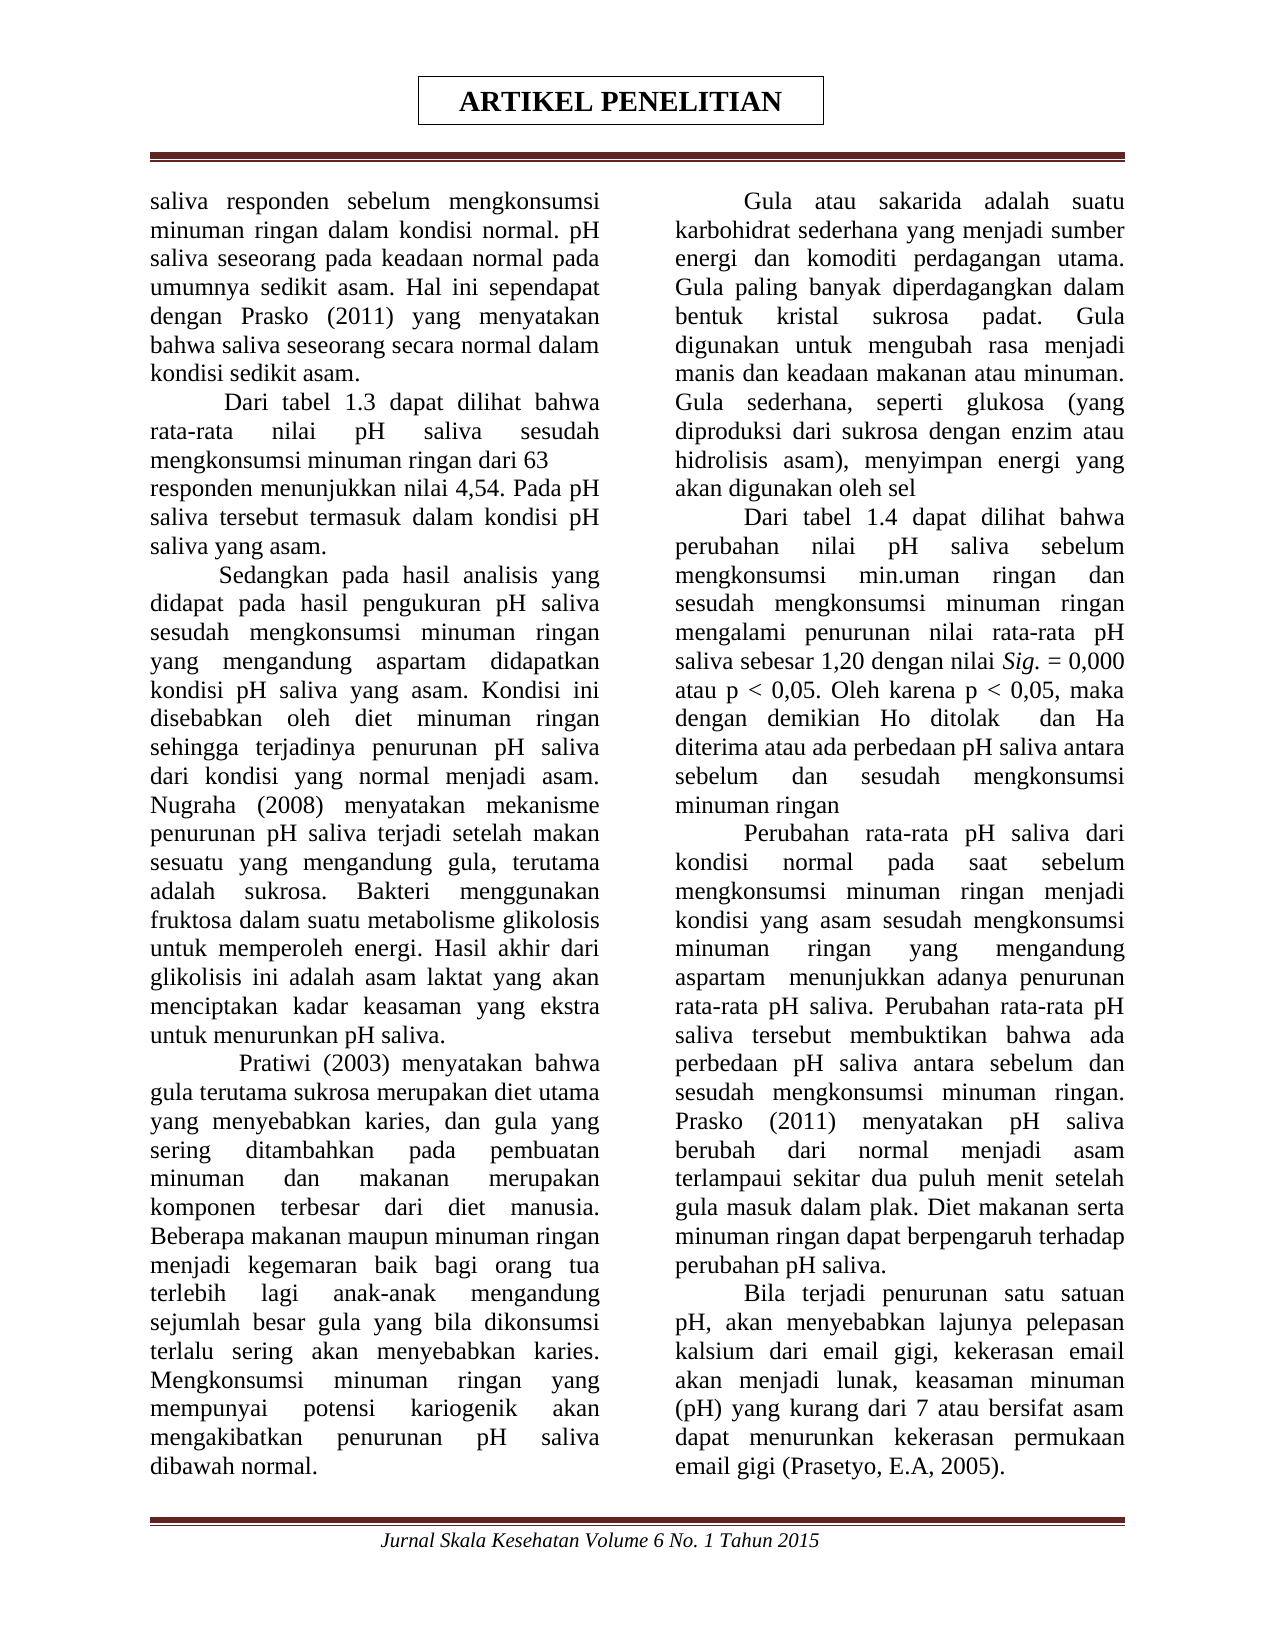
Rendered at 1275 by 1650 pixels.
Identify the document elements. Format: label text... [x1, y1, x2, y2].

text responden menunjukkan nilai 4,54. Pada pH saliva tersebut termasuk dalam kondisi pH saliva yang asam. [150, 473, 600, 560]
text Sedangkan pada hasil analisis yang didapat pada hasil pengukuran pH saliva sesudah mengkonsumsi minuman ringan yang mengandung aspartam didapatkan kondisi pH saliva yang asam. Kondisi ini disebabkan oleh diet minuman ringan sehingga terjadinya penurunan pH saliva dari kondisi yang normal menjadi asam. Nugraha (2008) menyatakan mekanisme penurunan pH saliva terjadi setelah makan sesuatu yang mengandung gula, terutama adalah sukrosa. Bakteri menggunakan fruktosa dalam suatu metabolisme glikolosis untuk memperoleh energi. Hasil akhir dari glikolisis ini adalah asam laktat yang akan menciptakan kadar keasaman yang ekstra untuk menurunkan pH saliva. [150, 560, 600, 1048]
text Dari tabel 1.3 dapat dilihat bahwa rata-rata nilai pH saliva sesudah mengkonsumsi minuman ringan dari 63 [150, 387, 600, 473]
text Bila terjadi penurunan satu satuan pH, akan menyebabkan lajunya pelepasan kalsium dari email gigi, kekerasan email akan menjadi lunak, keasaman minuman (pH) yang kurang dari 7 atau bersifat asam dapat menurunkan kekerasan permukaan email gigi (Prasetyo, E.A, 2005). [675, 1278, 1125, 1480]
text Dari tabel 1.4 dapat dilihat bahwa perubahan nilai pH saliva sebelum mengkonsumsi min.uman ringan dan sesudah mengkonsumsi minuman ringan mengalami penurunan nilai rata-rata pH saliva sebesar 1,20 dengan nilai Sig. = 0,000 atau p < 0,05. Oleh karena p < 0,05, maka dengan demikian Ho ditolak dan Ha diterima atau ada perbedaan pH saliva antara sebelum dan sesudah mengkonsumsi minuman ringan [675, 502, 1125, 818]
text Pratiwi (2003) menyatakan bahwa gula terutama sukrosa merupakan diet utama yang menyebabkan karies, dan gula yang sering ditambahkan pada pembuatan minuman dan makanan merupakan komponen terbesar dari diet manusia. Beberapa makanan maupun minuman ringan menjadi kegemaran baik bagi orang tua terlebih lagi anak-anak mengandung sejumlah besar gula yang bila dikonsumsi terlalu sering akan menyebabkan karies. Mengkonsumsi minuman ringan yang mempunyai potensi kariogenik akan mengakibatkan penurunan pH saliva dibawah normal. [150, 1048, 600, 1480]
text Gula atau sakarida adalah suatu karbohidrat sederhana yang menjadi sumber energi dan komoditi perdagangan utama. Gula paling banyak diperdagangkan dalam bentuk kristal sukrosa padat. Gula digunakan untuk mengubah rasa menjadi manis dan keadaan makanan atau minuman. Gula sederhana, seperti glukosa (yang diproduksi dari sukrosa dengan enzim atau hidrolisis asam), menyimpan energi yang akan digunakan oleh sel [675, 186, 1125, 502]
text Perubahan rata-rata pH saliva dari kondisi normal pada saat sebelum mengkonsumsi minuman ringan menjadi kondisi yang asam sesudah mengkonsumsi minuman ringan yang mengandung aspartam menunjukkan adanya penurunan rata-rata pH saliva. Perubahan rata-rata pH saliva tersebut membuktikan bahwa ada perbedaan pH saliva antara sebelum dan sesudah mengkonsumsi minuman ringan. Prasko (2011) menyatakan pH saliva berubah dari normal menjadi asam terlampaui sekitar dua puluh menit setelah gula masuk dalam plak. Diet makanan serta minuman ringan dapat berpengaruh terhadap perubahan pH saliva. [675, 818, 1125, 1278]
